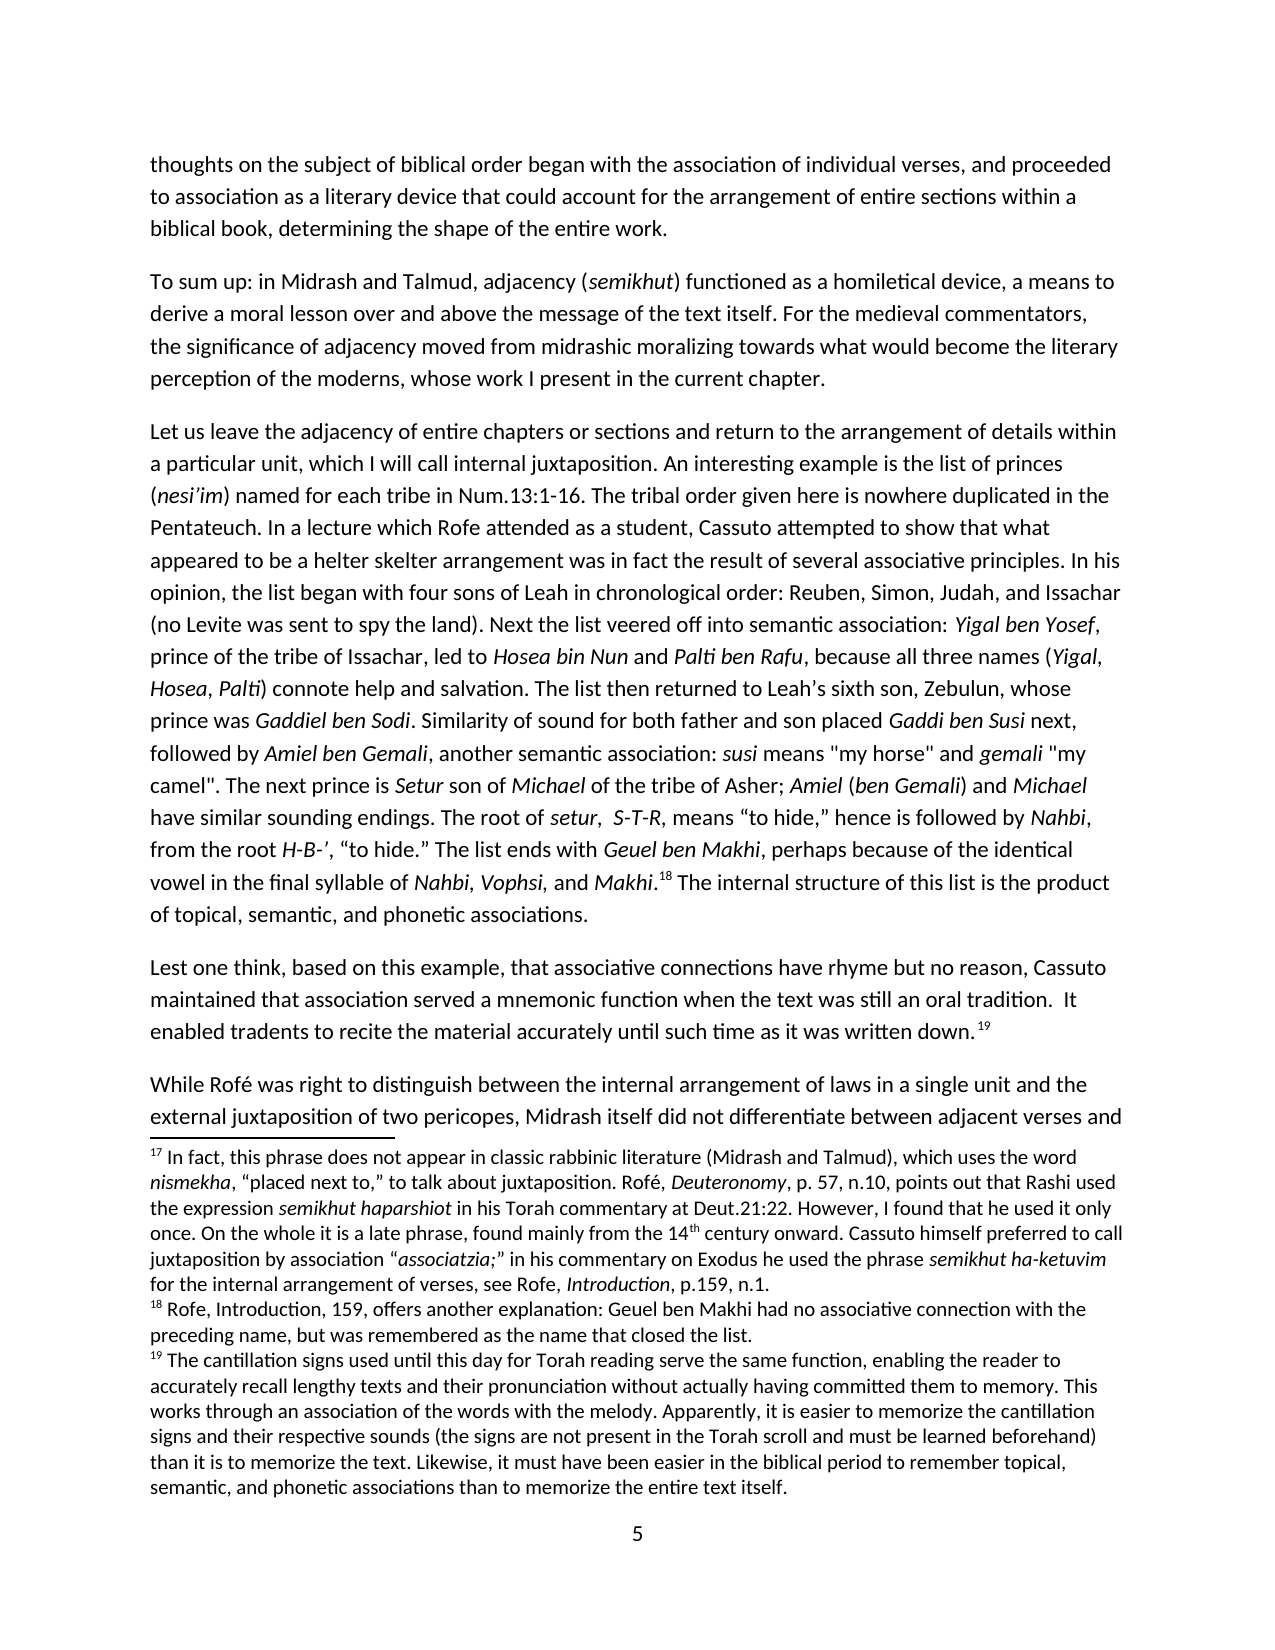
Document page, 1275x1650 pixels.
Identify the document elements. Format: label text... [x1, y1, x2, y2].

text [150, 150, 1125, 242]
text While Rofé was right to distinguish between the internal arrangement of laws in a single unit and the external juxtaposition of two pericopes, Midrash itself did not differentiate between adjacent verses and adjacent chapters. Further, ibn Ezra gave many explanations for adjacent verses within legal codes, but he also considered a legal code to be a type of juxtaposed paragraph with a central uniting theme. Perhaps the term that he coined, devekut haparshiot, "pericopes that cling together," came to identify a unifying theme for the internal arrangement of independent laws found in a single pericope. External ties between two units, whether phonetically associative or based on similar content, were called by ibn Ezra semikhut parshiot or some other form of the root S-M-KH. [150, 1070, 1125, 1130]
text Lest one think, based on this example, that associative connections have rhyme but no reason, Cassuto maintained that association served a mnemonic function when the text was still an oral tradition. It enabled tradents to recite the material accurately until such time as it was written down. [150, 953, 1125, 1045]
text Let us leave the adjacency of entire chapters or sections and return to the arrangement of details within a particular unit, which I will call internal juxtaposition. An interesting example is the list of princes (nesi’im) named for each tribe in Num.13:1-16. The tribal order given here is nowhere duplicated in the Pentateuch. In a lecture which Rofe attended as a student, Cassuto attempted to show that what appeared to be a helter skelter arrangement was in fact the result of several associative principles. In his opinion, the list began with four sons of Leah in chronological order: Reuben, Simon, Judah, and Issachar (no Levite was sent to spy the land). Next the list veered off into semantic association: Yigal ben Yosef, prince of the tribe of Issachar, led to Hosea bin Nun and Palti ben Rafu, because all three names (Yigal, Hosea, Palti) connote help and salvation. The list then returned to Leah’s sixth son, Zebulun, whose prince was Gaddiel ben Sodi. Similarity of sound for both father and son placed Gaddi ben Susi next, followed by Amiel ben Gemali, another semantic association: susi means "my horse" and gemali "my camel". The next prince is Setur son of Michael of the tribe of Asher; Amiel (ben Gemali) and Michael have similar sounding endings. The root of setur, S-T-R, means “to hide,” hence is followed by Nahbi, from the root H-B-’, “to hide.” The list ends with Geuel ben Makhi, perhaps because of the identical vowel in the final syllable of Nahbi, Vophsi, and Makhi. The internal structure of this list is the product of topical, semantic, and phonetic associations. [150, 417, 1125, 928]
text To sum up: in Midrash and Talmud, adjacency (semikhut) functioned as a homiletical device, a means to derive a moral lesson over and above the message of the text itself. For the medieval commentators, the significance of adjacency moved from midrashic moralizing towards what would become the literary perception of the moderns, whose work I present in the current chapter. [150, 267, 1125, 392]
